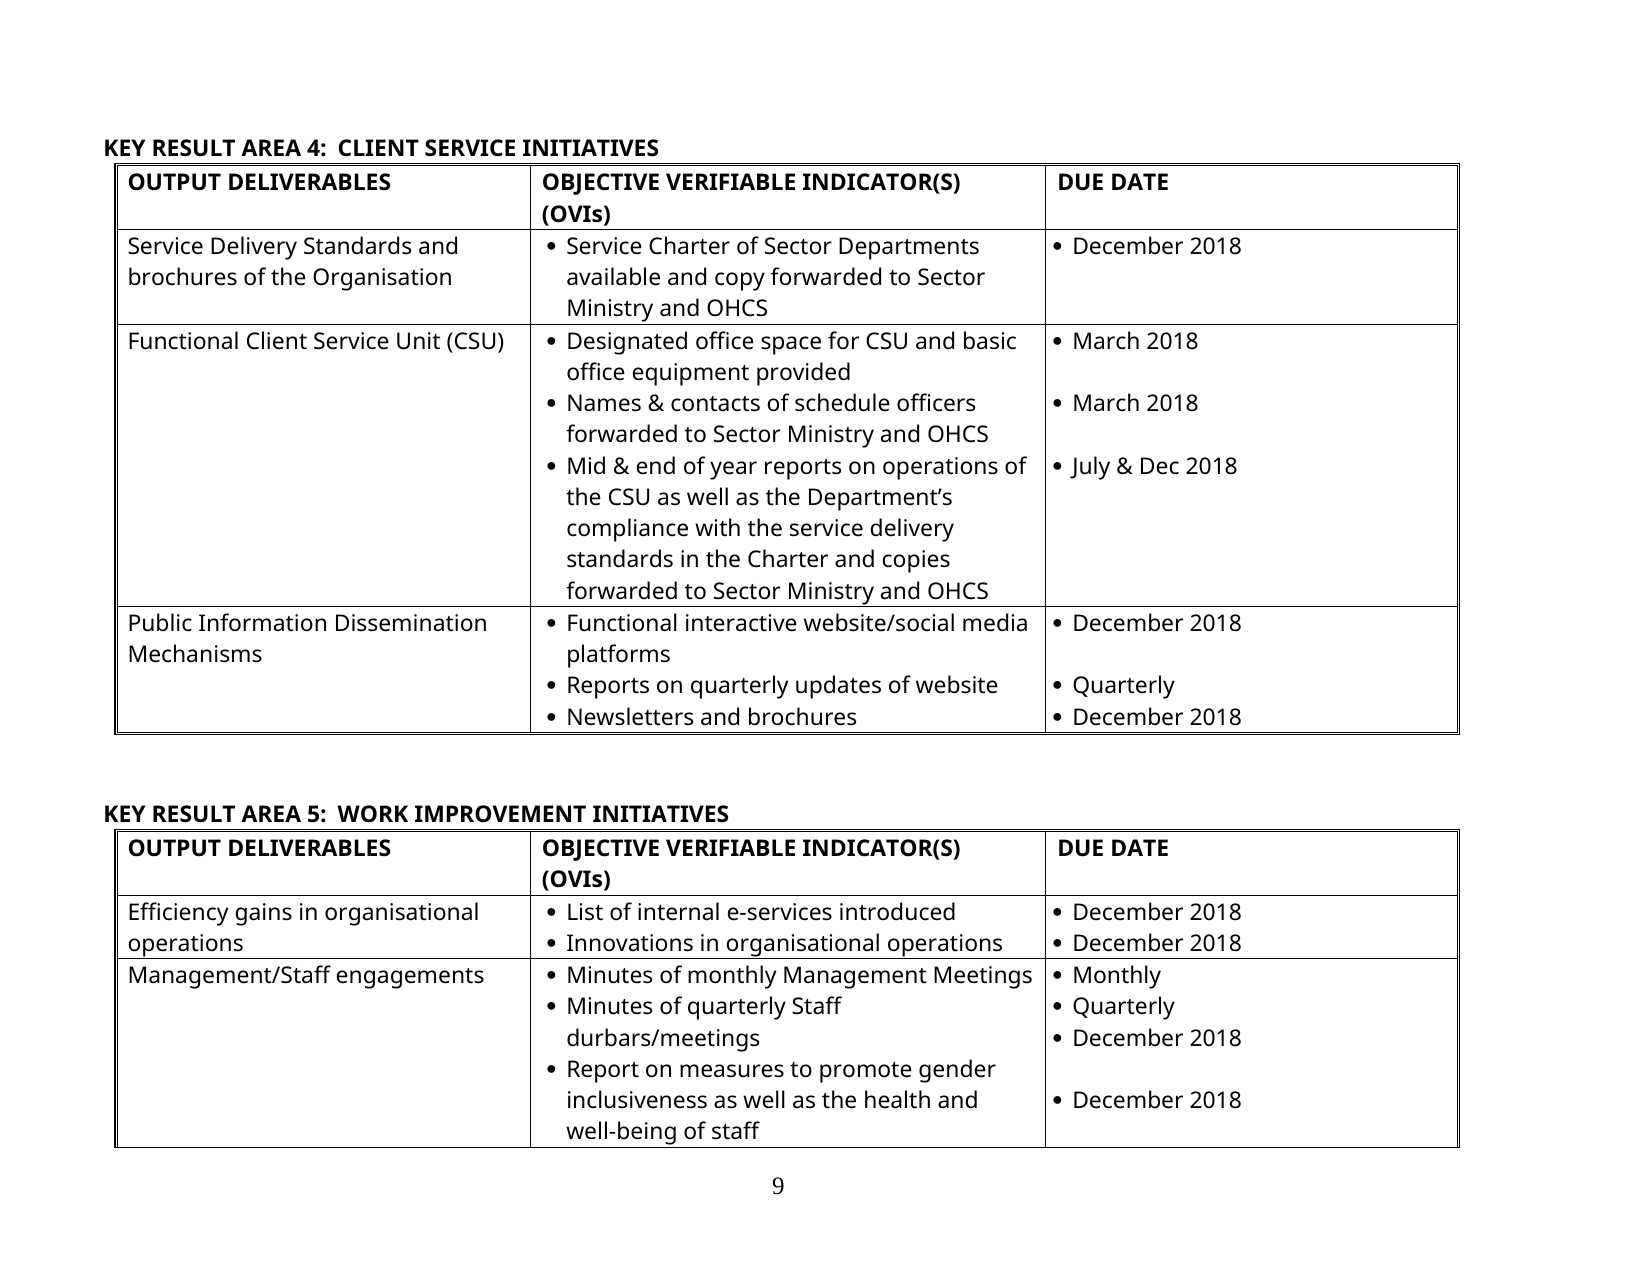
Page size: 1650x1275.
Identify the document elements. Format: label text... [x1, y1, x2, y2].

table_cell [118, 959, 530, 1147]
table_cell List of internal e-services introduced Innovations in organisational operations [531, 896, 1045, 958]
table_cell Functional interactive website/social media platforms Reports on quarterly updates of website Newsletters and brochures [531, 607, 1045, 732]
table_cell Service Delivery Standards and brochures of the Organisation [118, 230, 530, 324]
table_header OBJECTIVE VERIFIABLE INDICATOR(S) (OVIs) [531, 166, 1045, 229]
table_cell December 2018 Quarterly December 2018 [1046, 607, 1457, 732]
text KEY RESULT AREA 4: CLIENT SERVICE INITIATIVES [103, 132, 1519, 163]
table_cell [531, 959, 1045, 1147]
table_header DUE DATE [1046, 166, 1457, 229]
table_header OUTPUT DELIVERABLES [118, 166, 530, 229]
table_cell Service Charter of Sector Departments available and copy forwarded to Sector Ministry and OHCS [531, 230, 1045, 324]
table_cell Designated office space for CSU and basic office equipment provided Names & contacts of schedule officers forwarded to Sector Ministry and OHCS Mid & end of year reports on operations of the CSU as well as the Department’s compliance with the service delivery standards in the Charter and copies forwarded to Sector Ministry and OHCS [531, 325, 1045, 606]
text KEY RESULT AREA 5: WORK IMPROVEMENT INITIATIVES [103, 798, 1519, 829]
table_header DUE DATE [1046, 832, 1457, 894]
table_cell Efficiency gains in organisational operations [118, 896, 530, 958]
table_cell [1046, 959, 1457, 1147]
table_cell December 2018 December 2018 [1046, 896, 1457, 958]
table_cell Public Information Dissemination Mechanisms [118, 607, 530, 732]
table_cell December 2018 [1046, 230, 1457, 324]
table_cell March 2018 March 2018 July & Dec 2018 [1046, 325, 1457, 606]
table_header OUTPUT DELIVERABLES [118, 832, 530, 894]
table_cell Functional Client Service Unit (CSU) [118, 325, 530, 606]
table_header OBJECTIVE VERIFIABLE INDICATOR(S) (OVIs) [531, 832, 1045, 894]
